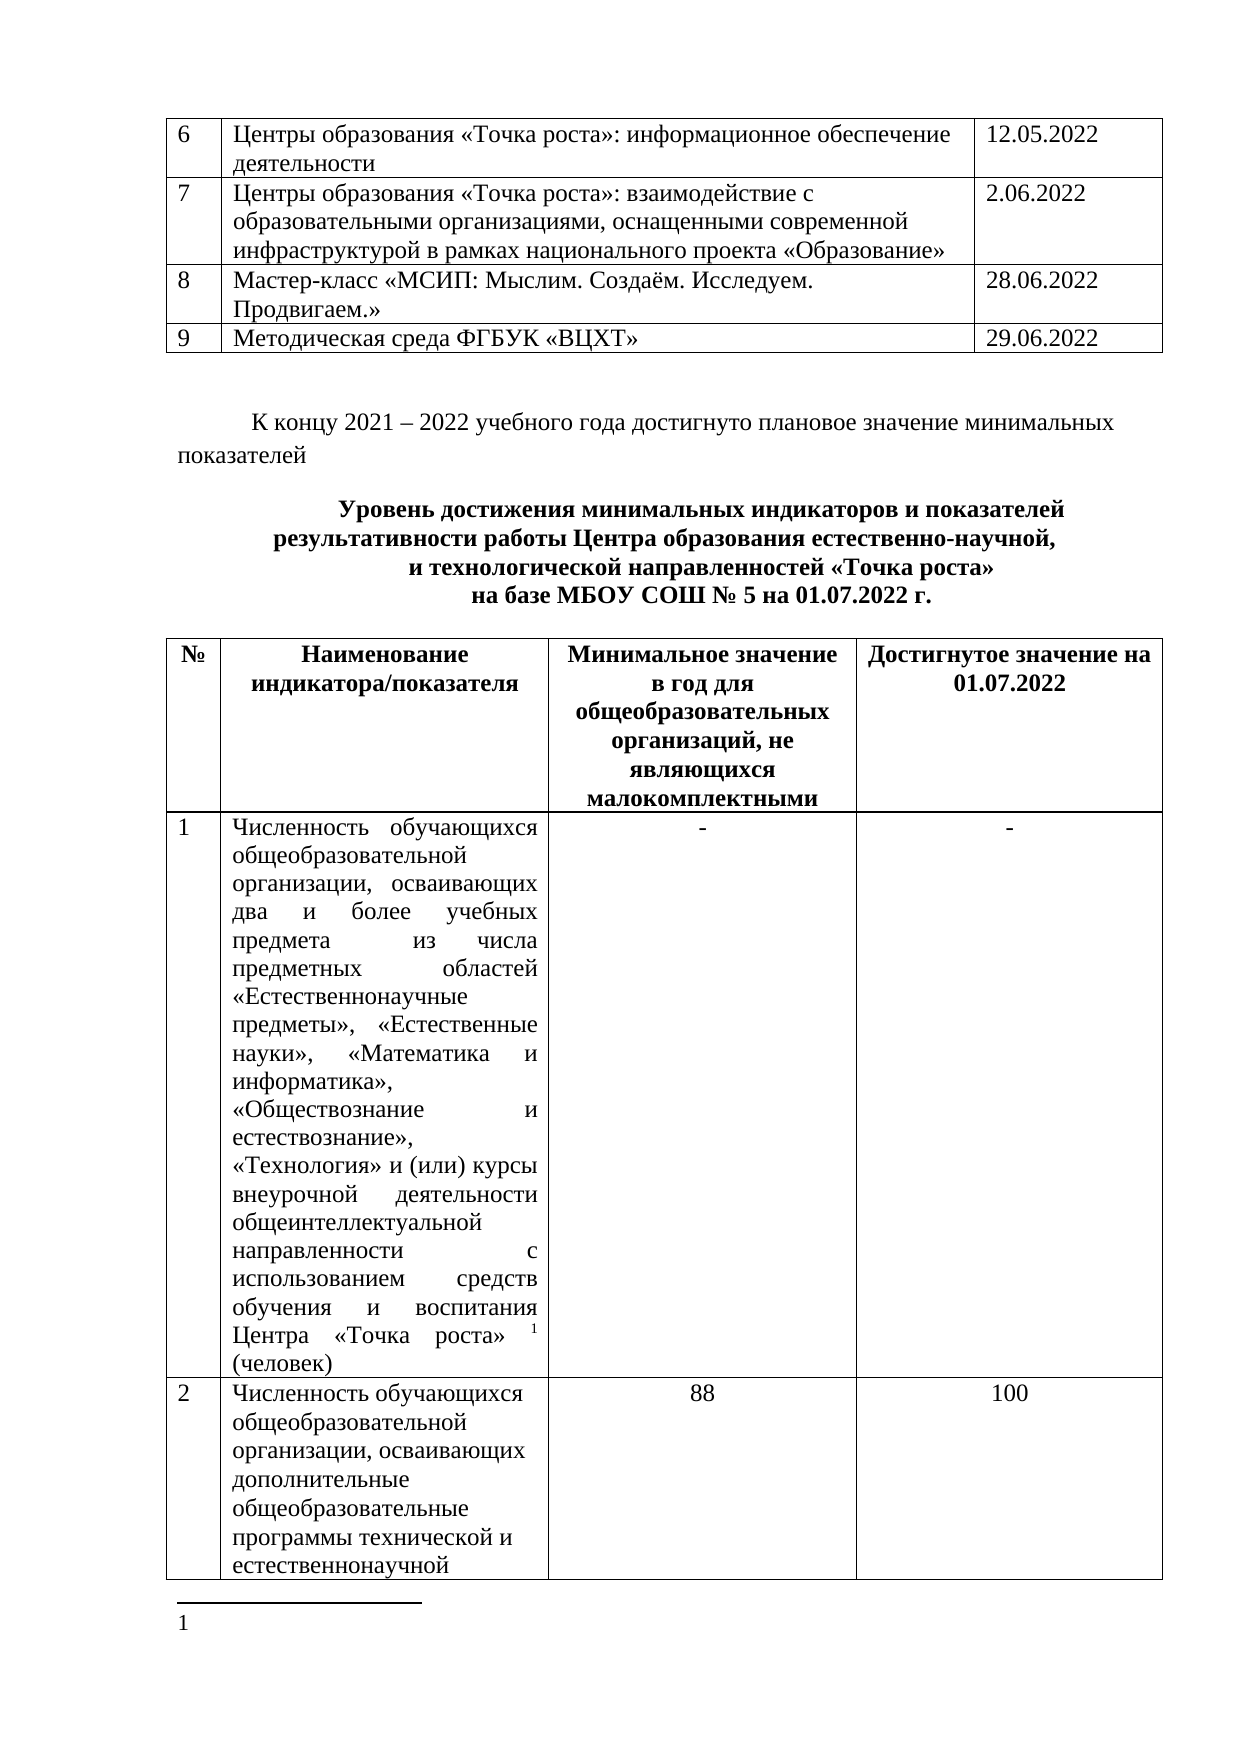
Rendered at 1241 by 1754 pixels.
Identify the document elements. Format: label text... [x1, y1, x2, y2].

text Уровень достижения минимальных индикаторов и показателей результативности работы Центра образования естественно-научной, [177, 494, 1152, 552]
table_cell 12.05.2022 [975, 119, 1162, 177]
table_cell Центры образования «Точка роста»: информационное обеспечение деятельности [222, 119, 974, 177]
table_cell Методическая среда ФГБУК «ВЦХТ» [222, 324, 974, 352]
text на базе МБОУ СОШ № 5 на 01.07.2022 г. [177, 580, 1152, 609]
table_header № [167, 639, 220, 811]
table_cell - [857, 813, 1162, 1377]
table_cell Численность обучающихся общеобразовательной организации, осваивающих два и более учебных предмета из числа предметных областей «Естественнонаучные предметы», «Естественные науки», «Математика и информатика», «Обществознание и естествознание», «Технология» и (или) курсы внеурочной деятельности общеинтеллектуальной направленности с использованием средств обучения и воспитания Центра «Точка роста» (человек) [221, 813, 548, 1377]
table_cell 8 [167, 265, 221, 322]
table_header Достигнутое значение на 01.07.2022 [857, 639, 1162, 811]
table_cell 2 [167, 1378, 220, 1579]
table_header Наименование индикатора/показателя [221, 639, 548, 811]
table_cell 1 [167, 813, 220, 1377]
table_cell 28.06.2022 [975, 265, 1162, 322]
text и технологической направленностей «Точка роста» [177, 552, 1152, 580]
table_cell 9 [167, 324, 221, 352]
table_cell 29.06.2022 [975, 324, 1162, 352]
table_cell 7 [167, 178, 221, 264]
table_cell Центры образования «Точка роста»: взаимодействие с образовательными организациями, оснащенными современной инфраструктурой в рамках национального проекта «Образование» [222, 178, 974, 264]
table_cell - [549, 813, 856, 1377]
table_cell 88 [549, 1378, 856, 1579]
table_cell 6 [167, 119, 221, 177]
table_cell 100 [857, 1378, 1162, 1579]
table_header Минимальное значение в год для общеобразовательных организаций, не являющихся малокомплектными [549, 639, 856, 811]
table_cell 2.06.2022 [975, 178, 1162, 264]
text К концу 2021 – 2022 учебного года достигнуто плановое значение минимальных показателей [177, 407, 1152, 469]
table_cell Мастер-класс «МСИП: Мыслим. Создаём. Исследуем. Продвигаем.» [222, 265, 974, 322]
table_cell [221, 1378, 548, 1579]
